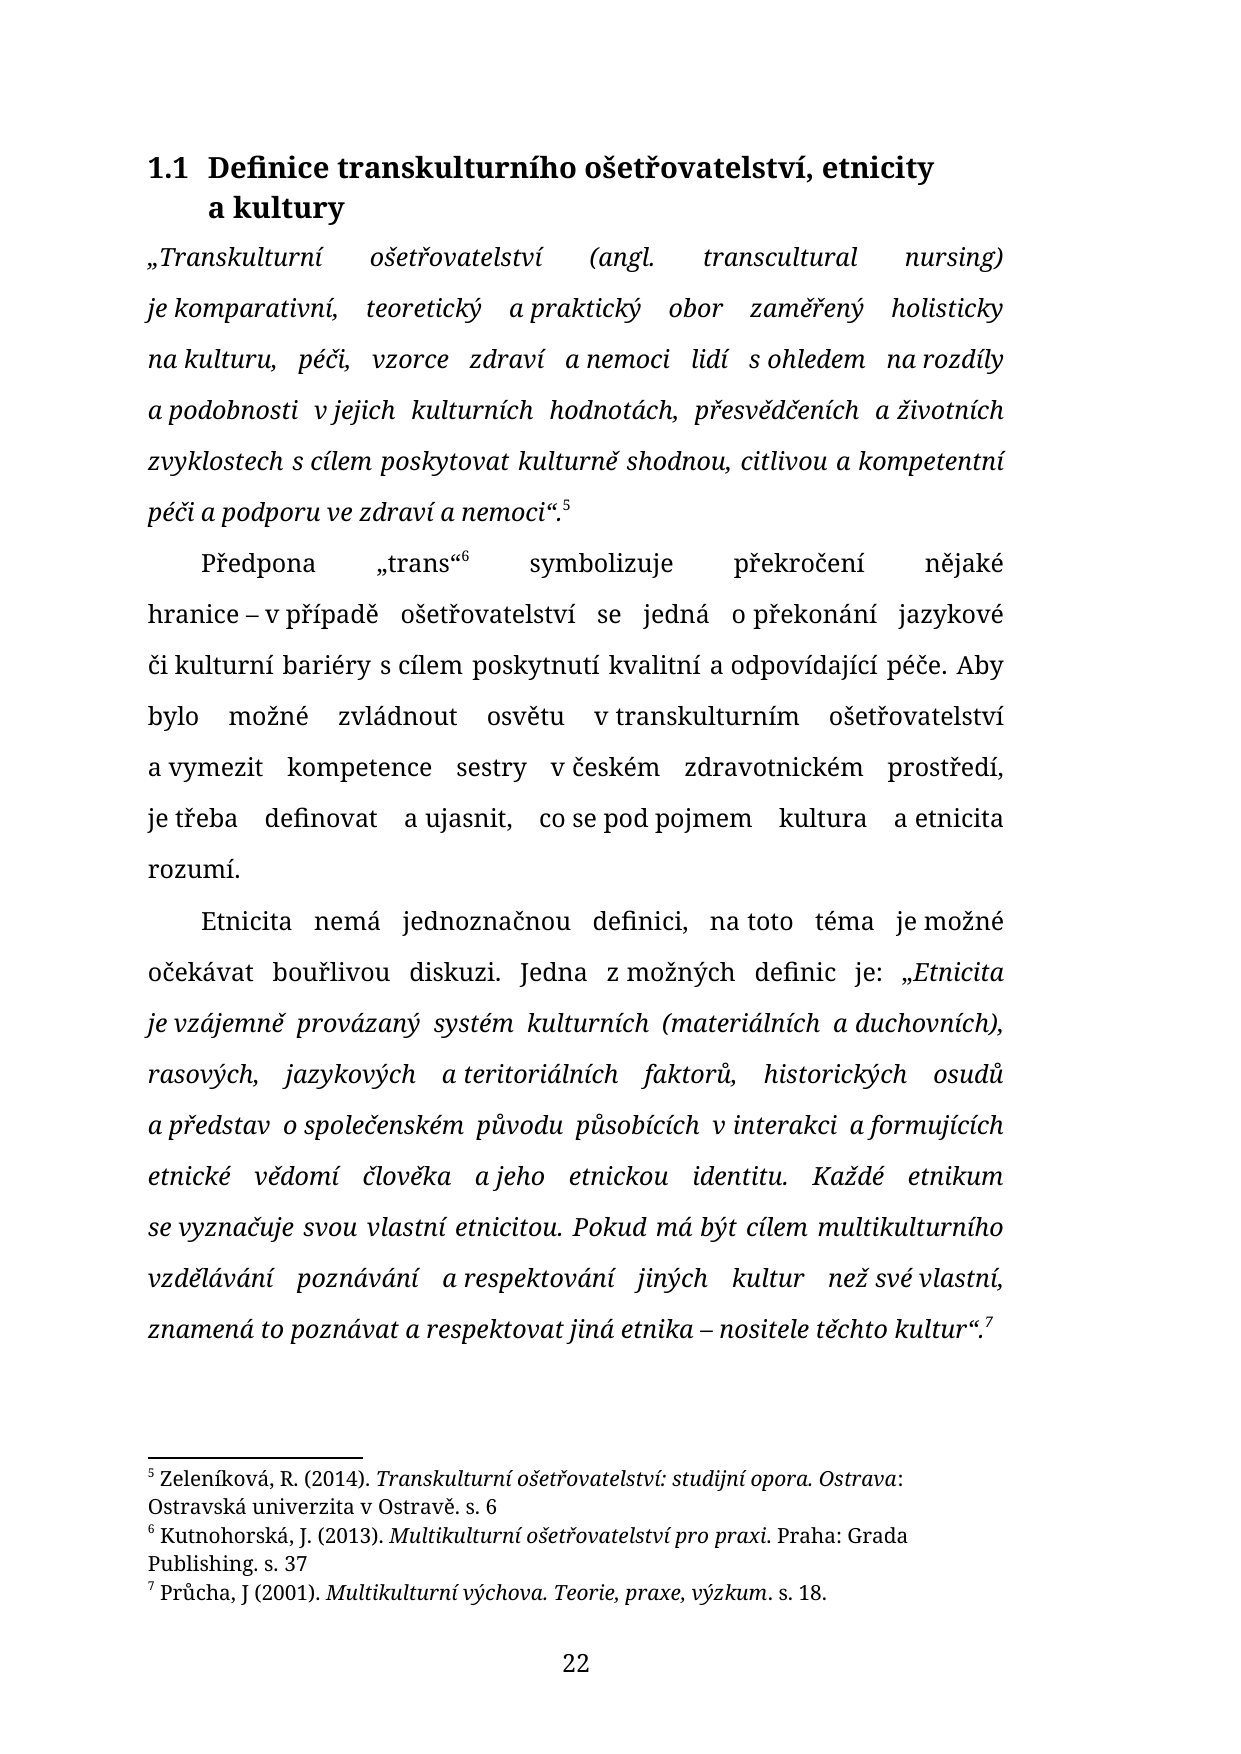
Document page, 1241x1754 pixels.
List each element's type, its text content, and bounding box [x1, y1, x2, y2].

subtitle Definice transkulturního ošetřovatelství, etnicity a kultury [148, 148, 1004, 227]
text Předpona „trans“ symbolizuje překročení nějaké hranice – v případě ošetřovatelství se jedná o překonání jazykové či kulturní bariéry s cílem poskytnutí kvalitní a odpovídající péče. Aby bylo možné zvládnout osvětu v transkulturním ošetřovatelství a vymezit kompetence sestry v českém zdravotnickém prostředí, je třeba definovat a ujasnit, co se pod pojmem kultura a etnicita rozumí. [148, 546, 1004, 886]
text Etnicita nemá jednoznačnou definici, na toto téma je možné očekávat bouřlivou diskuzi. Jedna z možných definic je: „Etnicita je vzájemně provázaný systém kulturních (materiálních a duchovních), rasových, jazykových a teritoriálních faktorů, historických osudů a představ o společenském původu působících v interakci a formujících etnické vědomí člověka a jeho etnickou identitu. Každé etnikum se vyznačuje svou vlastní etnicitou. Pokud má být cílem multikulturního vzdělávání poznávání a respektování jiných kultur než své vlastní, znamená to poznávat a respektovat jiná etnika – nositele těchto kultur“. [148, 903, 1004, 1346]
text „Transkulturní ošetřovatelství (angl. transcultural nursing) je komparativní, teoretický a praktický obor zaměřený holisticky na kulturu, péči, vzorce zdraví a nemoci lidí s ohledem na rozdíly a podobnosti v jejich kulturních hodnotách, přesvědčeních a životních zvyklostech s cílem poskytovat kulturně shodnou, citlivou a kompetentní péči a podporu ve zdraví a nemoci“. [148, 239, 1004, 529]
